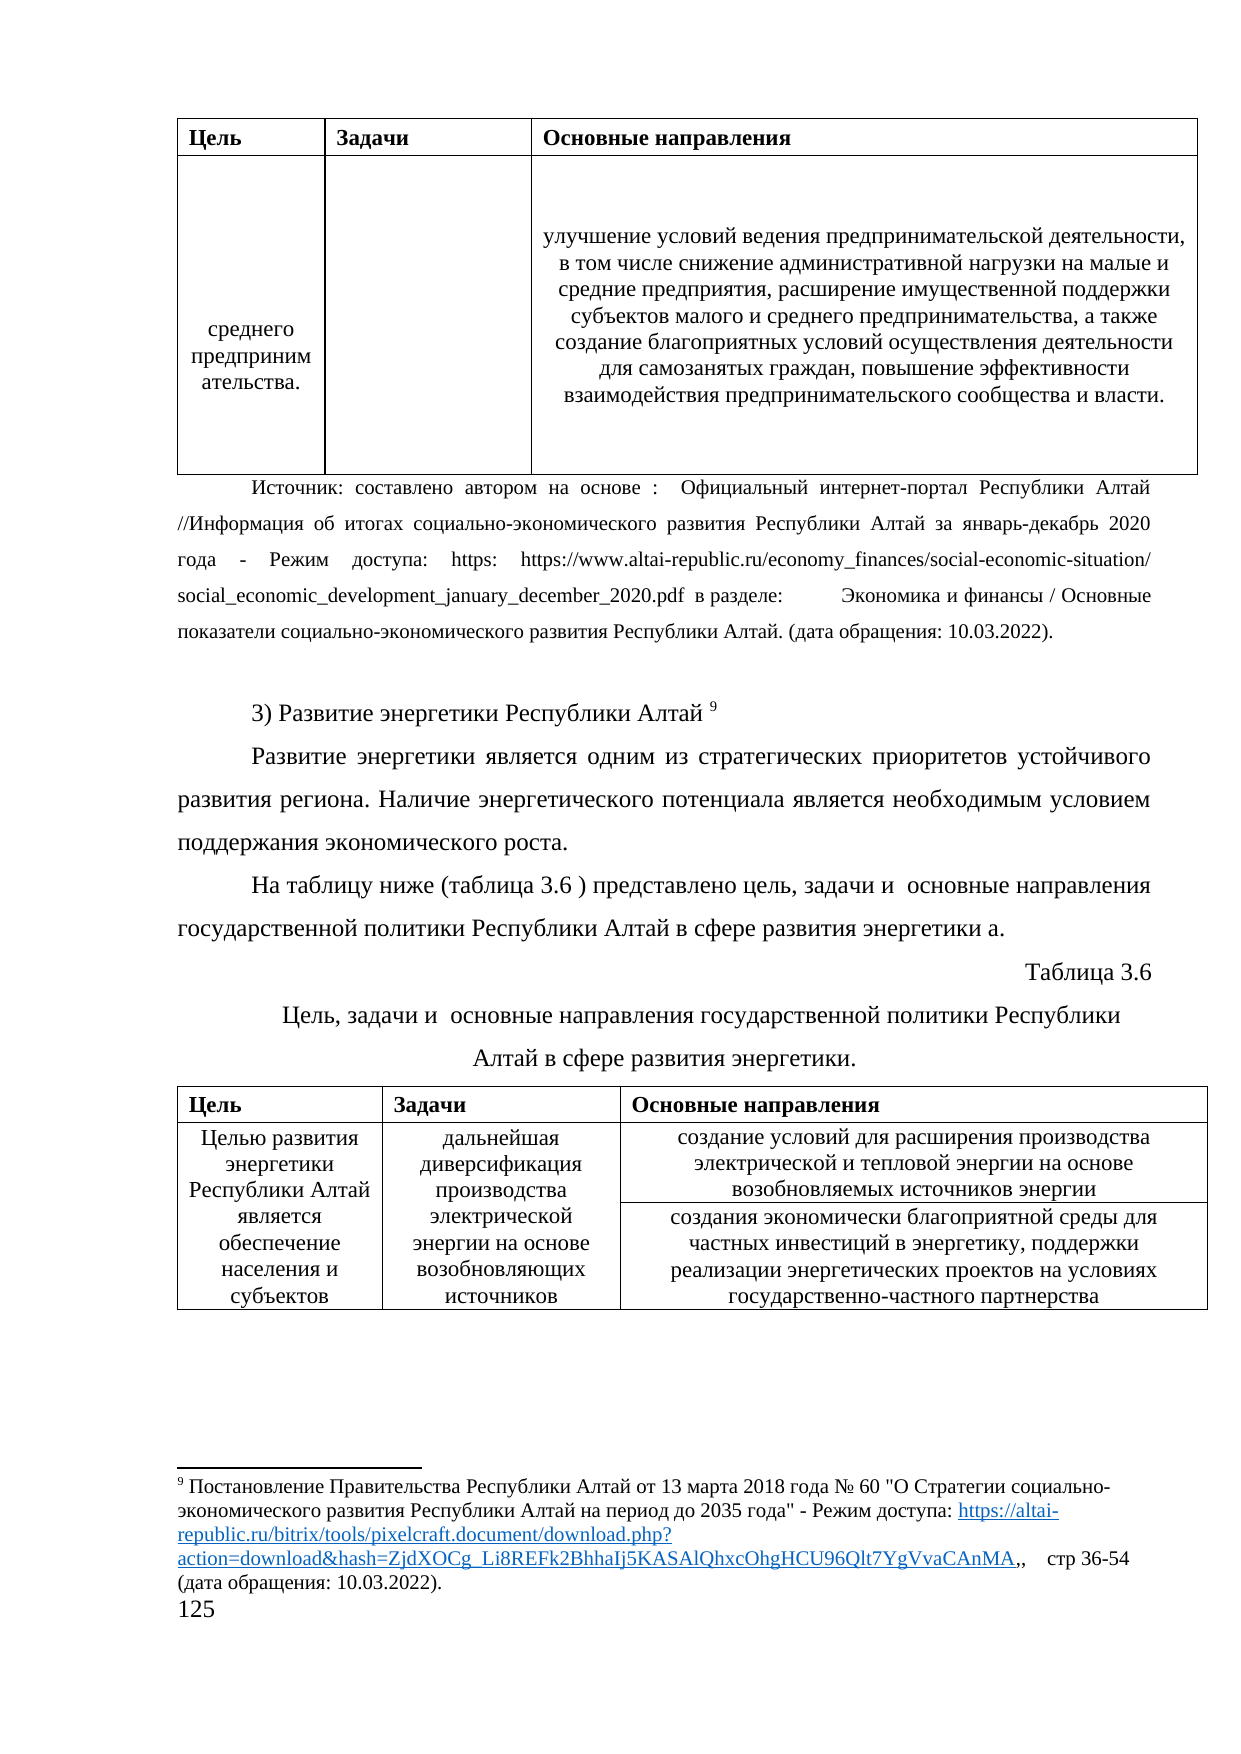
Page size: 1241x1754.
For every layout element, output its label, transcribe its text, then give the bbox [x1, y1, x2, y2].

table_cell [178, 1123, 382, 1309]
text 3) Развитие энергетики Республики Алтай [177, 698, 1152, 727]
table_header Основные направления [532, 119, 1197, 155]
text Развитие энергетики является одним из стратегических приоритетов устойчивого развития региона. Наличие энергетического потенциала является необходимым условием поддержания экономического роста. [177, 741, 1152, 856]
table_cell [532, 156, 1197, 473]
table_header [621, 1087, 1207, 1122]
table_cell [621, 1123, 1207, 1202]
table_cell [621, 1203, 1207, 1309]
text Таблица 3.6 [177, 957, 1152, 985]
text Цель, задачи и основные направления государственной политики Республики Алтай в сфере развития энергетики. [177, 1000, 1152, 1072]
text На таблицу ниже (таблица 3.6 ) представлено цель, задачи и основные направления государственной политики Республики Алтай в сфере развития энергетики а. [177, 870, 1152, 942]
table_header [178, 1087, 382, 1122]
table_header Цель [178, 119, 324, 155]
text Источник: составлено автором на основе : Официальный интернет-портал Республики Алтай //Информация об итогах социально-экономического развития Республики Алтай за январь-декабрь 2020 года - Режим доступа: https: https://www.altai-republic.ru/economy_finances/social-economic-situation/social_economic_development_january_december_2020.pdf в разделе: Экономика и финансы / Основные показатели социально-экономического развития Республики Алтай. (дата обращения: 10.03.2022). [177, 475, 1152, 643]
table_header Задачи [326, 119, 531, 155]
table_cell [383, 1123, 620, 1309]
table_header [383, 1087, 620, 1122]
